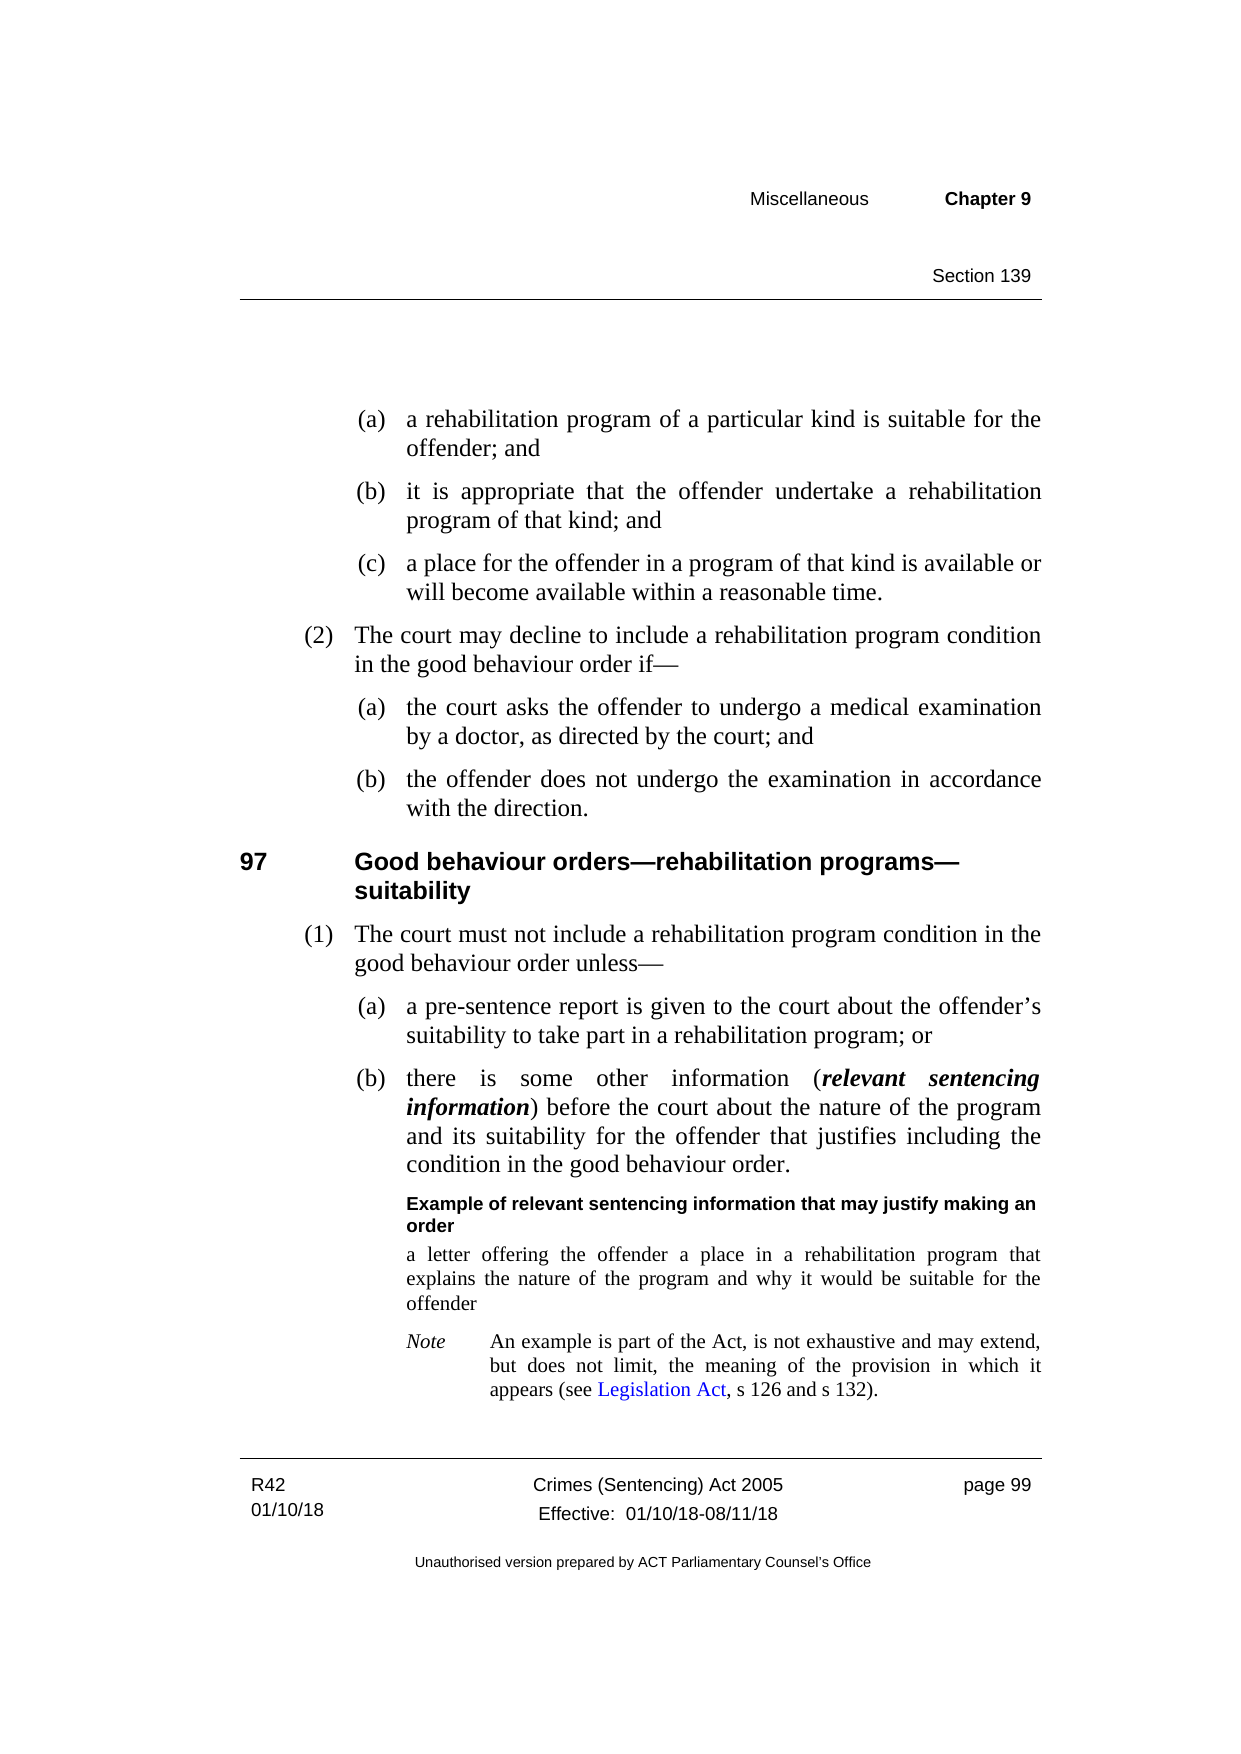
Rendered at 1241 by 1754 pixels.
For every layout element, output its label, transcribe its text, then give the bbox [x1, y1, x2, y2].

text (b) the offender does not undergo the examination in accordance with the direction. [239, 764, 1042, 822]
text (2) The court may decline to include a rehabilitation program condition in the good behaviour order if— [239, 620, 1042, 678]
text (1) The court must not include a rehabilitation program condition in the good behaviour order unless— [239, 919, 1042, 977]
text (b) it is appropriate that the offender undertake a rehabilitation program of that kind; and [239, 476, 1042, 534]
text (a) a pre-sentence report is given to the court about the offender’s suitability to take part in a rehabilitation program; or [239, 991, 1042, 1049]
text (a) a rehabilitation program of a particular kind is suitable for the offender; and [239, 404, 1042, 462]
text Note An example is part of the Act, is not exhaustive and may extend, but does not limit, the meaning of the provision in which it appears (see Legislation Act, s 126 and s 132). [406, 1329, 1042, 1401]
text Example of relevant sentencing information that may justify making an order [406, 1193, 1042, 1236]
text (b) there is some other information (relevant sentencing information) before the court about the nature of the program and its suitability for the offender that justifies including the condition in the good behaviour order. [239, 1063, 1042, 1178]
text (c) a place for the offender in a program of that kind is available or will become available within a reasonable time. [239, 548, 1042, 606]
text 97 Good behaviour orders—rehabilitation programs—suitability [239, 847, 1042, 904]
text a letter offering the offender a place in a rehabilitation program that explains the nature of the program and why it would be suitable for the offender [406, 1242, 1042, 1314]
text (a) the court asks the offender to undergo a medical examination by a doctor, as directed by the court; and [239, 692, 1042, 750]
